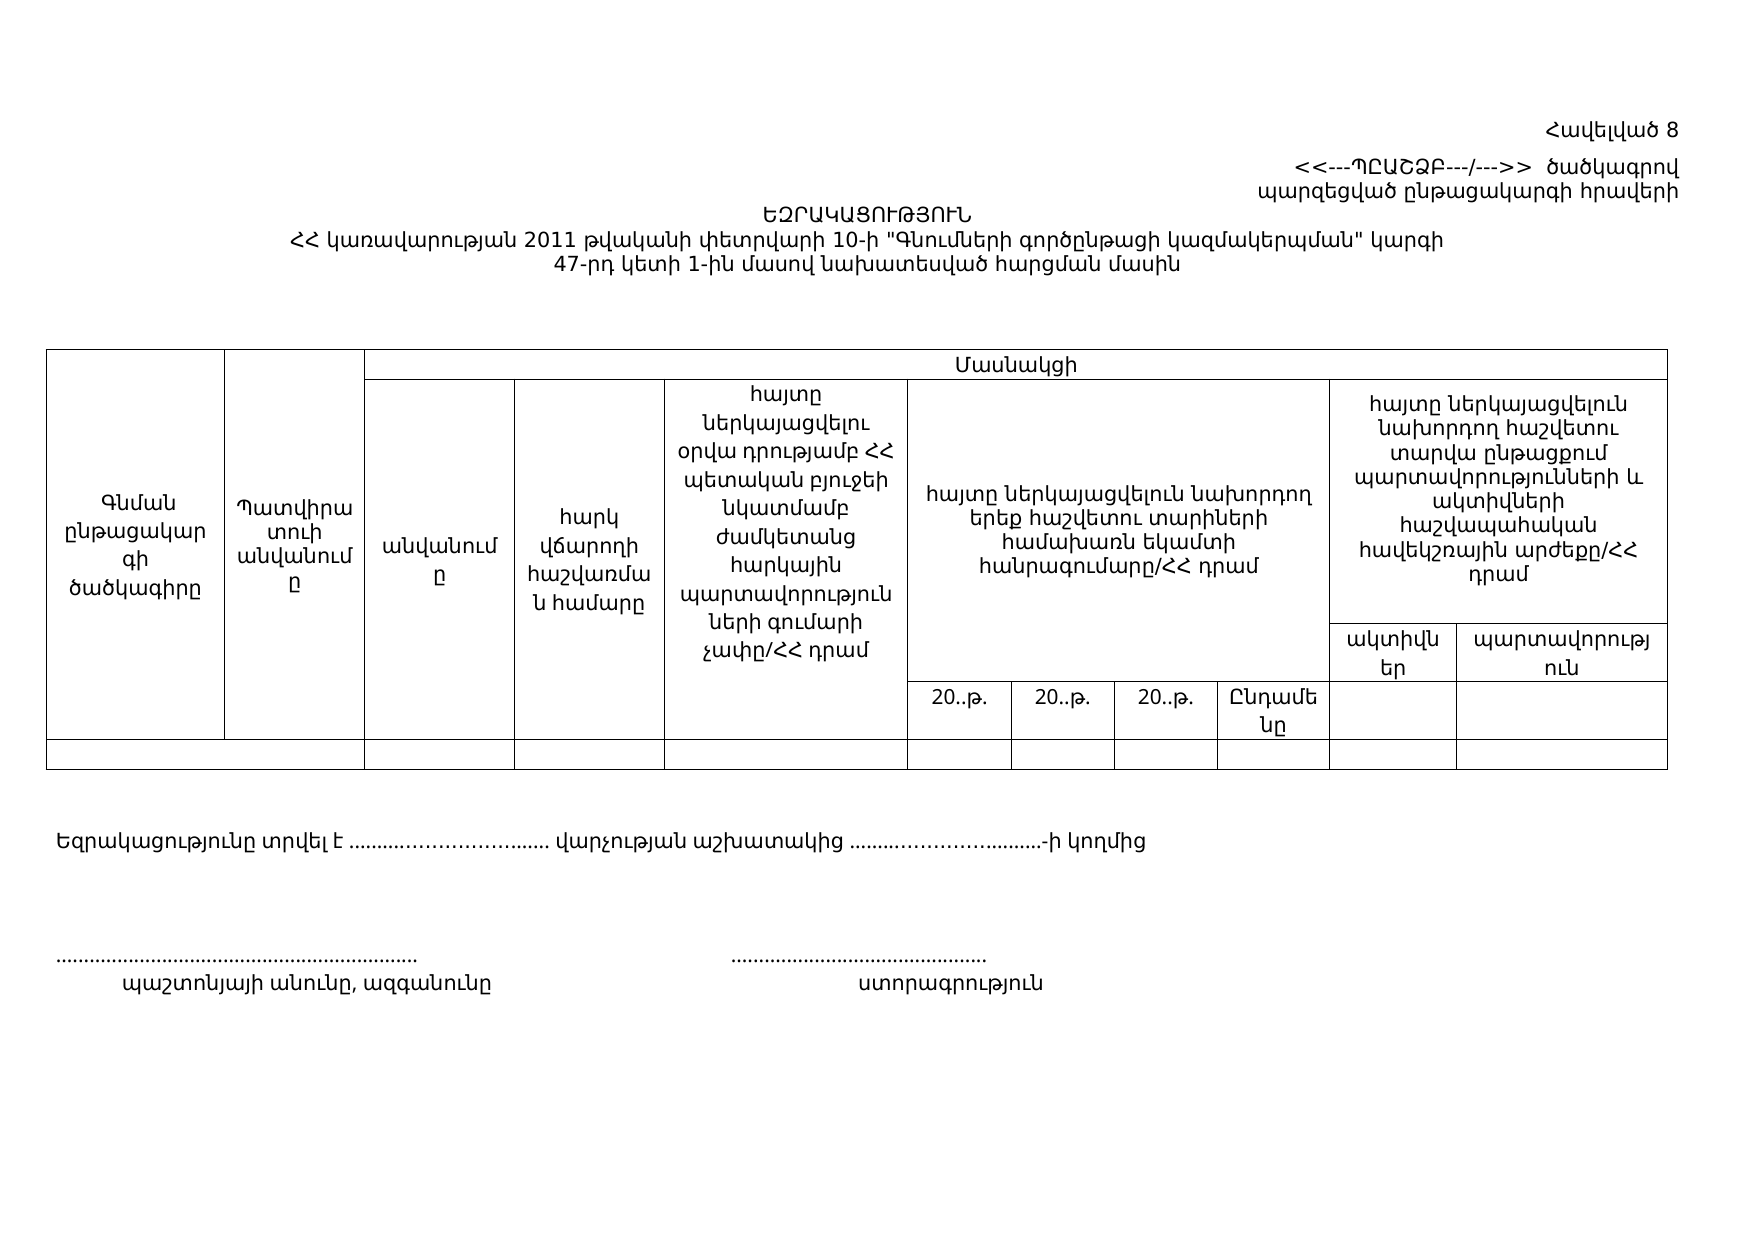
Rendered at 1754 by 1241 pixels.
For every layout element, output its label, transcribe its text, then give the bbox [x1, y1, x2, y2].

table_cell [365, 740, 514, 768]
table_cell հայտը ներկայացվելուն նախորդող հաշվետու տարվա ընթացքում պարտավորությունների և ակտիվների հաշվապահական հավեկշռային արժեքը/ՀՀ դրամ [1330, 380, 1667, 623]
text ................................................................. .............................................. [56, 940, 1679, 968]
table_cell [515, 740, 664, 768]
table_cell [665, 740, 907, 768]
text Եզրակացությունը տրվել է ................................. վարչության աշխատակից ................................-ի կողմից [56, 826, 1679, 855]
table_cell Ընդամենը [1218, 682, 1329, 739]
table_cell [1218, 740, 1329, 768]
table_header Գնման ընթացակարգի ծածկագիրը [47, 350, 224, 739]
text Հավելված 8 [56, 118, 1679, 143]
table_cell 20..թ. [908, 682, 1011, 739]
table_cell 20..թ. [1115, 682, 1217, 739]
table_cell [1457, 682, 1667, 739]
table_cell [1457, 740, 1667, 768]
table_cell [1012, 740, 1114, 768]
text ԵԶՐԱԿԱՑՈՒԹՅՈՒՆ [56, 203, 1679, 228]
table_cell հայտը ներկայացվելու օրվա դրությամբ ՀՀ պետական բյուջեի նկատմամբ ժամկետանց հարկային պարտավորությունների գումարի չափը/ՀՀ դրամ [665, 380, 907, 739]
table_cell [47, 740, 364, 768]
table_cell [908, 740, 1011, 768]
text ՀՀ կառավարության 2011 թվականի փետրվարի 10-ի "Գնումների գործընթացի կազմակերպման" կարգի [56, 228, 1679, 252]
table_cell հայտը ներկայացվելուն նախորդող երեք հաշվետու տարիների համախառն եկամտի հանրագումարը/ՀՀ դրամ [908, 380, 1329, 681]
table_cell 20..թ. [1012, 682, 1114, 739]
text <<---ՊԸԱՇՁԲ---/--->> ծածկագրով [56, 155, 1679, 179]
text 47-րդ կետի 1-ին մասով նախատեսված հարցման մասին [56, 252, 1679, 276]
table_cell [1115, 740, 1217, 768]
table_cell ակտիվներ [1330, 624, 1456, 681]
table_cell հարկ վճարողի հաշվառման համարը [515, 380, 664, 739]
table_cell [1330, 682, 1456, 739]
table_cell [1330, 740, 1456, 768]
table_cell պարտավորություն [1457, 624, 1667, 681]
table_cell անվանումը [365, 380, 514, 739]
table_header Պատվիրատուի անվանումը [225, 350, 364, 739]
text պարզեցված ընթացակարգի հրավերի [56, 179, 1679, 203]
table_header Մասնակցի [365, 350, 1667, 378]
text պաշտոնյայի անունը, ազգանունը ստորագրություն [56, 968, 1679, 997]
